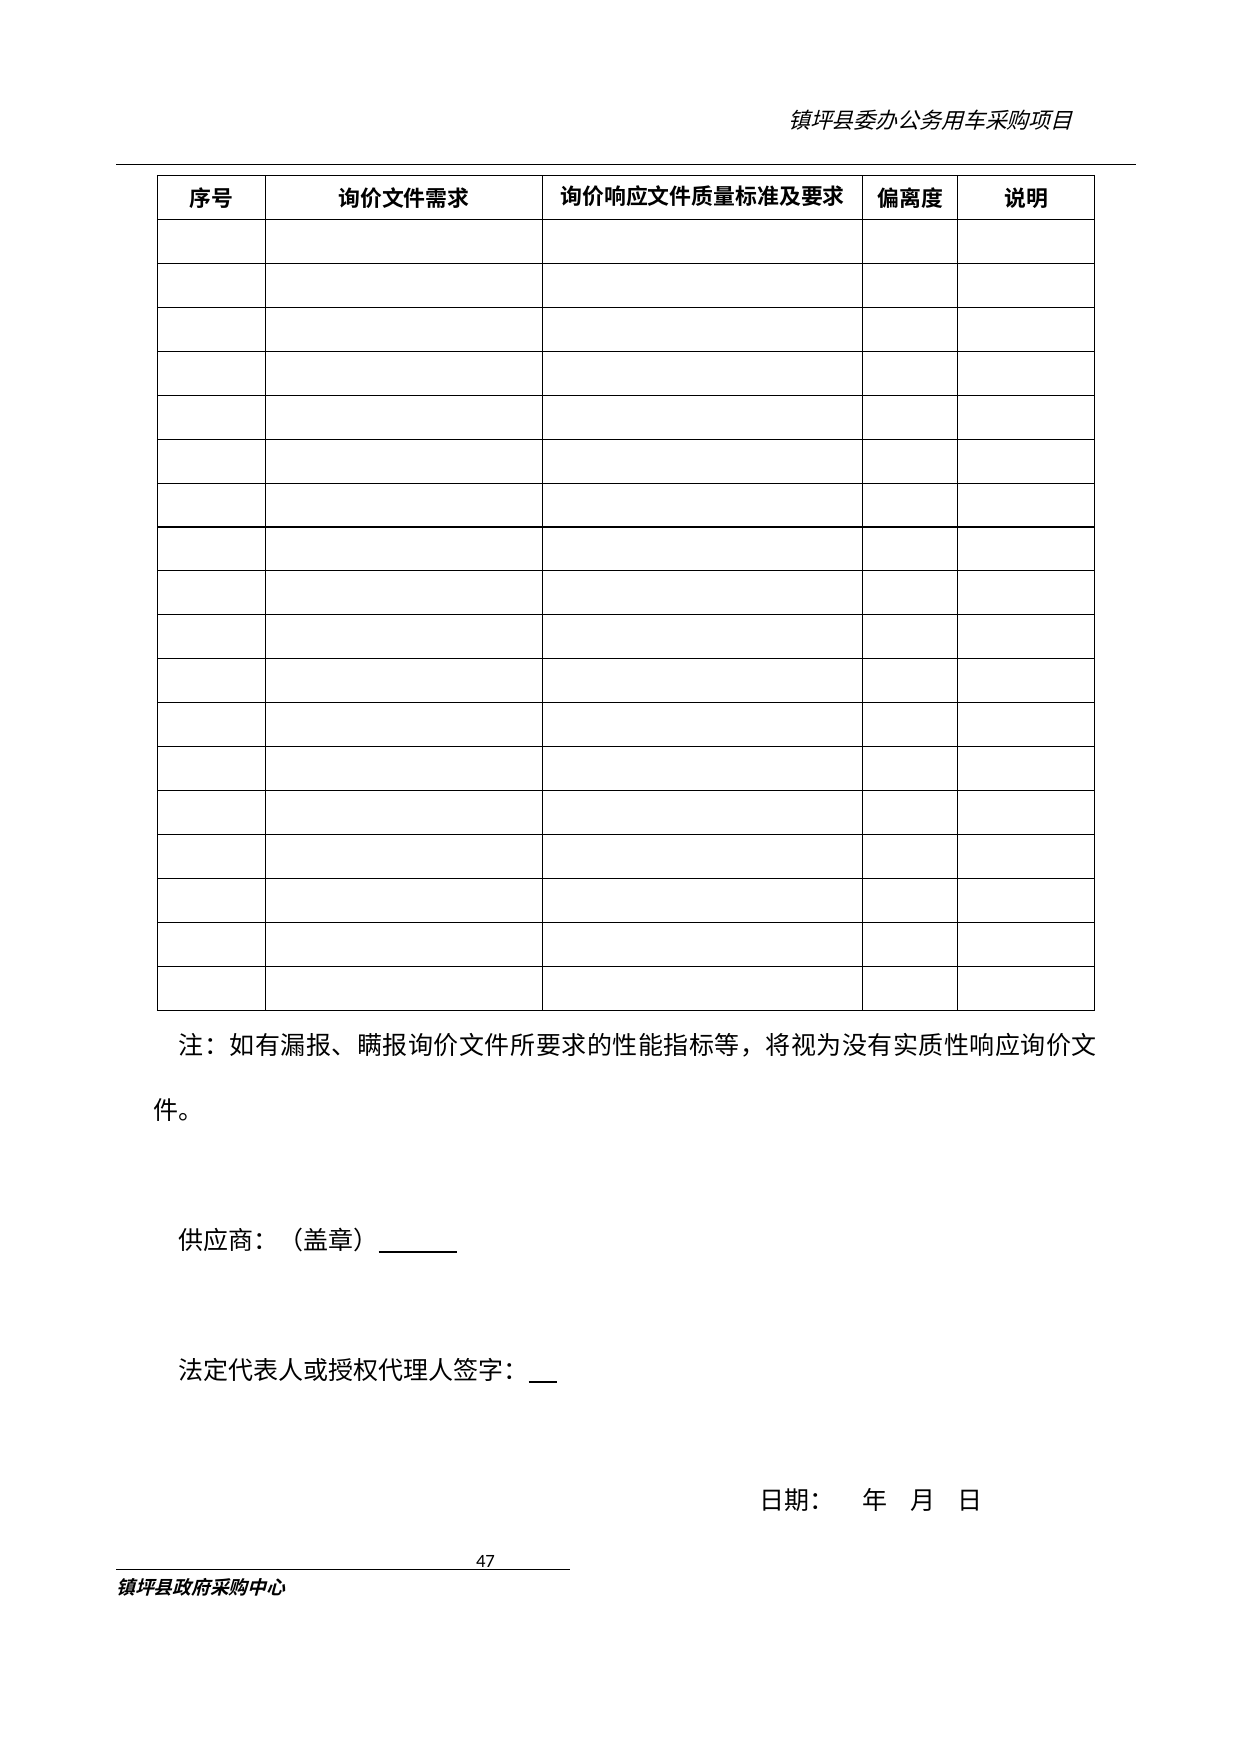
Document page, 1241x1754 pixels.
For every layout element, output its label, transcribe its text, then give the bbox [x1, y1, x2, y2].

table_cell [863, 440, 957, 482]
table_cell [543, 264, 862, 307]
table_header 询价文件需求 [266, 176, 542, 219]
table_cell [158, 835, 265, 878]
table_cell [158, 571, 265, 614]
table_cell [266, 440, 542, 482]
table_header 询价响应文件质量标准及要求 [543, 176, 862, 219]
table_cell [863, 967, 957, 1010]
table_cell [158, 484, 265, 526]
table_cell [863, 308, 957, 351]
table_cell [158, 528, 265, 570]
table_cell [266, 528, 542, 570]
table_cell [958, 879, 1094, 922]
table_cell [158, 923, 265, 966]
table_cell [958, 396, 1094, 438]
table_cell [543, 396, 862, 438]
table_header 说明 [958, 176, 1094, 219]
table_cell [958, 747, 1094, 790]
table_cell [266, 659, 542, 702]
table_cell [266, 879, 542, 922]
table_cell [543, 308, 862, 351]
table_cell [863, 791, 957, 834]
table_cell [863, 571, 957, 614]
table_cell [158, 879, 265, 922]
text 供应商：（盖章） [153, 1206, 1098, 1271]
table_cell [266, 835, 542, 878]
table_cell [543, 571, 862, 614]
table_cell [863, 220, 957, 263]
table_cell [158, 352, 265, 394]
table_cell [543, 791, 862, 834]
table_cell [543, 923, 862, 966]
table_header 偏离度 [863, 176, 957, 219]
table_cell [958, 791, 1094, 834]
table_cell [266, 791, 542, 834]
table_cell [543, 747, 862, 790]
table_cell [266, 615, 542, 658]
table_cell [266, 703, 542, 746]
table_cell [158, 659, 265, 702]
table_cell [863, 484, 957, 526]
table_cell [958, 220, 1094, 263]
table_cell [158, 615, 265, 658]
table_cell [958, 703, 1094, 746]
table_cell [543, 615, 862, 658]
table_cell [863, 879, 957, 922]
table_cell [266, 747, 542, 790]
table_cell [958, 571, 1094, 614]
table_cell [958, 264, 1094, 307]
table_cell [958, 967, 1094, 1010]
text 法定代表人或授权代理人签字： [153, 1336, 1098, 1401]
table_cell [158, 747, 265, 790]
table_cell [863, 659, 957, 702]
table_cell [958, 308, 1094, 351]
table_cell [543, 440, 862, 482]
table_cell [958, 659, 1094, 702]
table_cell [958, 615, 1094, 658]
table_cell [958, 484, 1094, 526]
table_cell [266, 264, 542, 307]
table_cell [158, 220, 265, 263]
table_cell [543, 967, 862, 1010]
table_cell [266, 967, 542, 1010]
table_cell [158, 967, 265, 1010]
table_cell [158, 791, 265, 834]
table_cell [543, 879, 862, 922]
table_cell [863, 615, 957, 658]
table_cell [958, 440, 1094, 482]
table_cell [543, 352, 862, 394]
table_cell [958, 835, 1094, 878]
table_cell [863, 703, 957, 746]
text 日期： 年 月 日 [153, 1466, 1098, 1531]
table_cell [863, 528, 957, 570]
table_cell [958, 528, 1094, 570]
table_cell [266, 923, 542, 966]
table_cell [863, 352, 957, 394]
table_cell [543, 659, 862, 702]
table_cell [543, 703, 862, 746]
text 注：如有漏报、瞒报询价文件所要求的性能指标等，将视为没有实质性响应询价文件。 [153, 1011, 1098, 1141]
table_cell [266, 352, 542, 394]
table_cell [158, 703, 265, 746]
table_cell [158, 264, 265, 307]
table_cell [266, 396, 542, 438]
table_cell [863, 396, 957, 438]
table_cell [266, 220, 542, 263]
table_cell [958, 352, 1094, 394]
table_cell [958, 923, 1094, 966]
table_cell [158, 308, 265, 351]
table_cell [543, 528, 862, 570]
table_cell [543, 835, 862, 878]
table_cell [863, 835, 957, 878]
table_cell [266, 571, 542, 614]
table_cell [266, 308, 542, 351]
table_cell [266, 484, 542, 526]
table_cell [863, 264, 957, 307]
table_cell [863, 923, 957, 966]
table_cell [158, 396, 265, 438]
table_cell [863, 747, 957, 790]
table_cell [158, 440, 265, 482]
table_header 序号 [158, 176, 265, 219]
table_cell [543, 220, 862, 263]
table_cell [543, 484, 862, 526]
